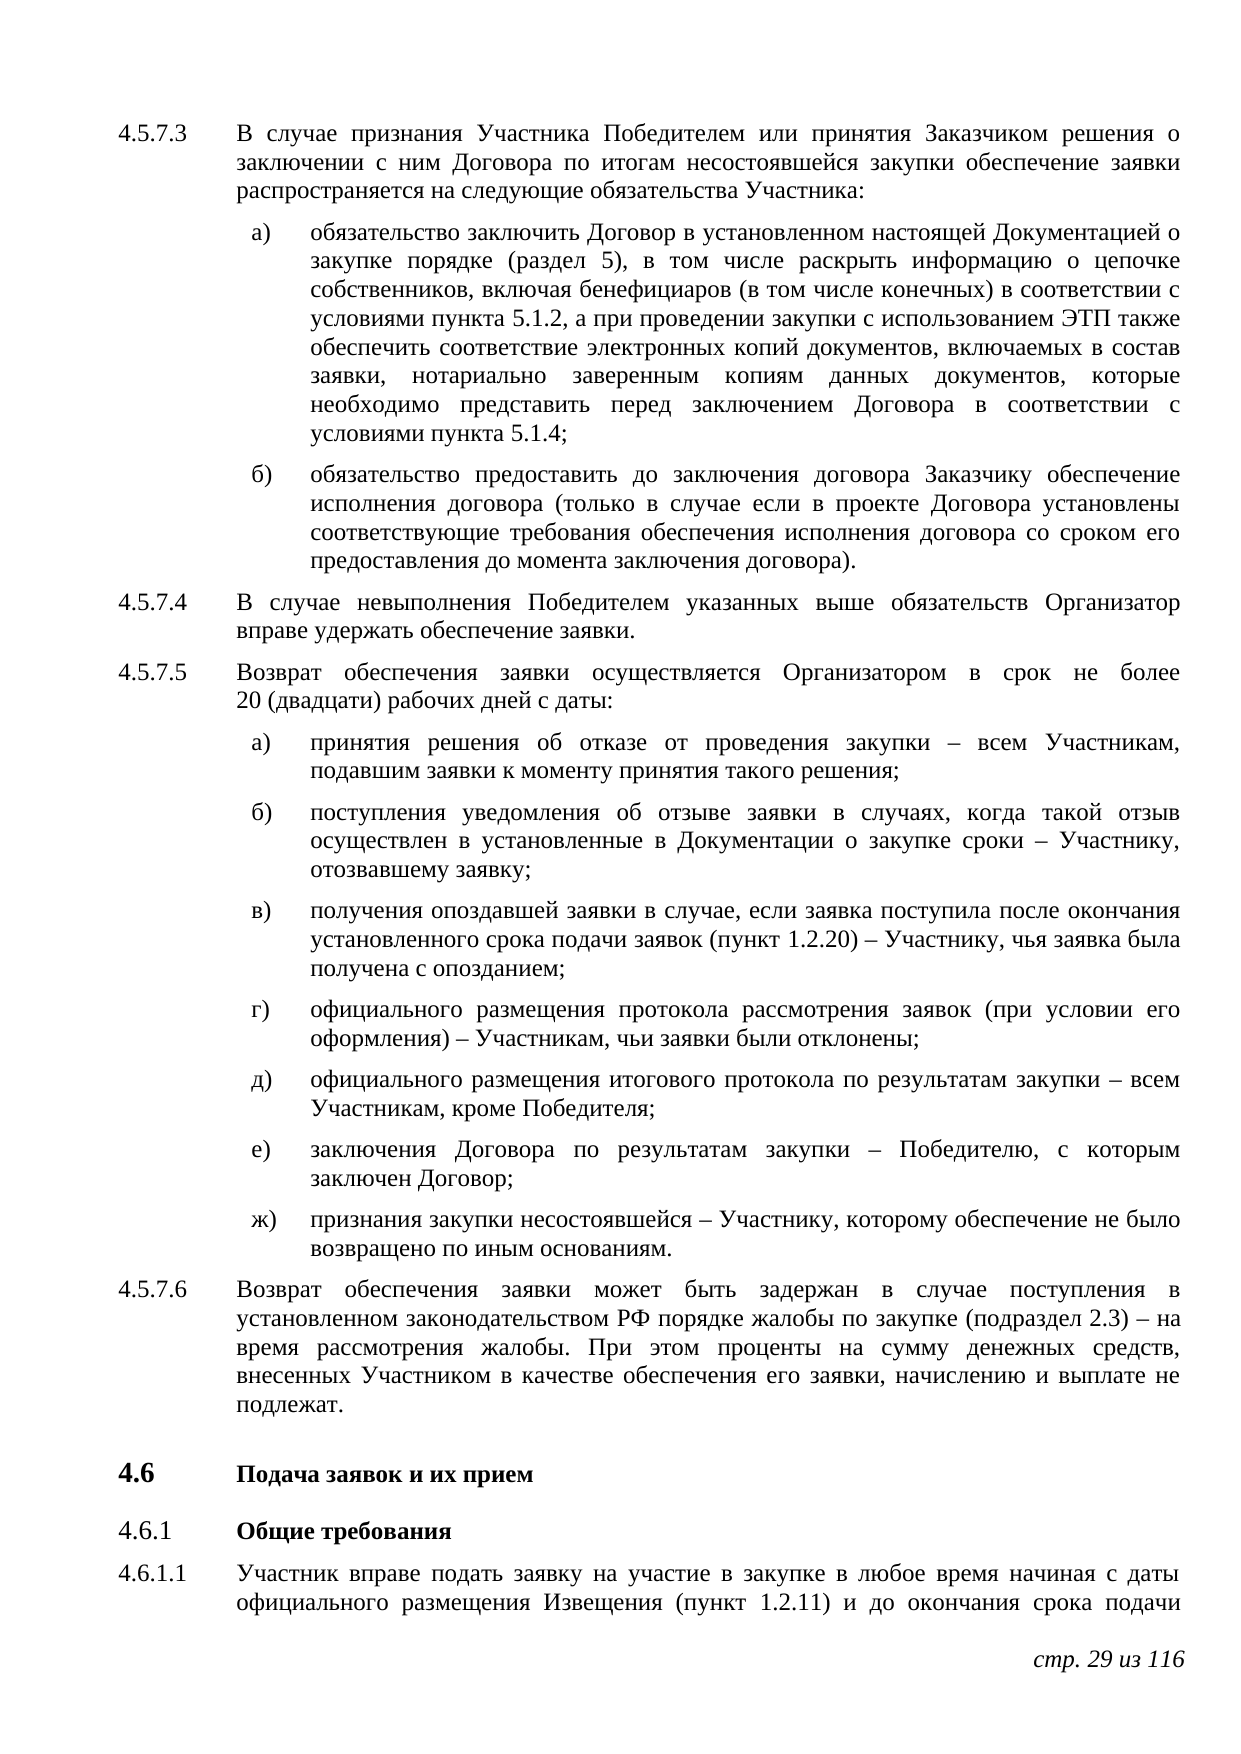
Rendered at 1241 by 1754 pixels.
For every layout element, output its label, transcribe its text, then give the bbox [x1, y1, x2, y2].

text обязательство предоставить до заключения договора Заказчику обеспечение исполнения договора (только в случае если в проекте Договора установлены соответствующие требования обеспечения исполнения договора со сроком его предоставления до момента заключения договора). [251, 459, 1181, 574]
text Возврат обеспечения заявки может быть задержан в случае поступления в установленном законодательством РФ порядке жалобы по закупке (подраздел 2.3) – на время рассмотрения жалобы. При этом проценты на сумму денежных средств, внесенных Участником в качестве обеспечения его заявки, начислению и выплате не подлежат. [118, 1274, 1181, 1418]
text В случае невыполнения Победителем указанных выше обязательств Организатор вправе удержать обеспечение заявки. [118, 587, 1181, 644]
text получения опоздавшей заявки в случае, если заявка поступила после окончания установленного срока подачи заявок (пункт 1.2.20) – Участнику, чья заявка была получена с опозданием; [251, 896, 1181, 982]
text признания закупки несостоявшейся – Участнику, которому обеспечение не было возвращено по иным основаниям. [251, 1204, 1181, 1262]
text обязательство заключить Договор в установленном настоящей Документацией о закупке порядке (раздел 5), в том числе раскрыть информацию о цепочке собственников, включая бенефициаров (в том числе конечных) в соответствии с условиями пункта 5.1.2, а при проведении закупки с использованием ЭТП также обеспечить соответствие электронных копий документов, включаемых в состав заявки, нотариально заверенным копиям данных документов, которые необходимо представить перед заключением Договора в соответствии с условиями пункта 5.1.4; [251, 217, 1181, 447]
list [118, 1558, 1181, 1615]
text Возврат обеспечения заявки осуществляется Организатором в срок не более 20 (двадцати) рабочих дней с даты: [118, 657, 1181, 714]
subtitle Подача заявок и их прием [118, 1456, 1181, 1489]
text В случае признания Участника Победителем или принятия Заказчиком решения о заключении с ним Договора по итогам несостоявшейся закупки обеспечение заявки распространяется на следующие обязательства Участника: [118, 118, 1181, 204]
text официального размещения протокола рассмотрения заявок (при условии его оформления) – Участникам, чьи заявки были отклонены; [251, 994, 1181, 1052]
text официального размещения итогового протокола по результатам закупки – всем Участникам, кроме Победителя; [251, 1064, 1181, 1122]
text заключения Договора по результатам закупки – Победителю, с которым заключен Договор; [251, 1134, 1181, 1192]
text поступления уведомления об отзыве заявки в случаях, когда такой отзыв осуществлен в установленные в Документации о закупке сроки – Участнику, отозвавшему заявку; [251, 797, 1181, 883]
text принятия решения об отказе от проведения закупки – всем Участникам, подавшим заявки к моменту принятия такого решения; [251, 727, 1181, 784]
text Общие требования [118, 1514, 1181, 1545]
